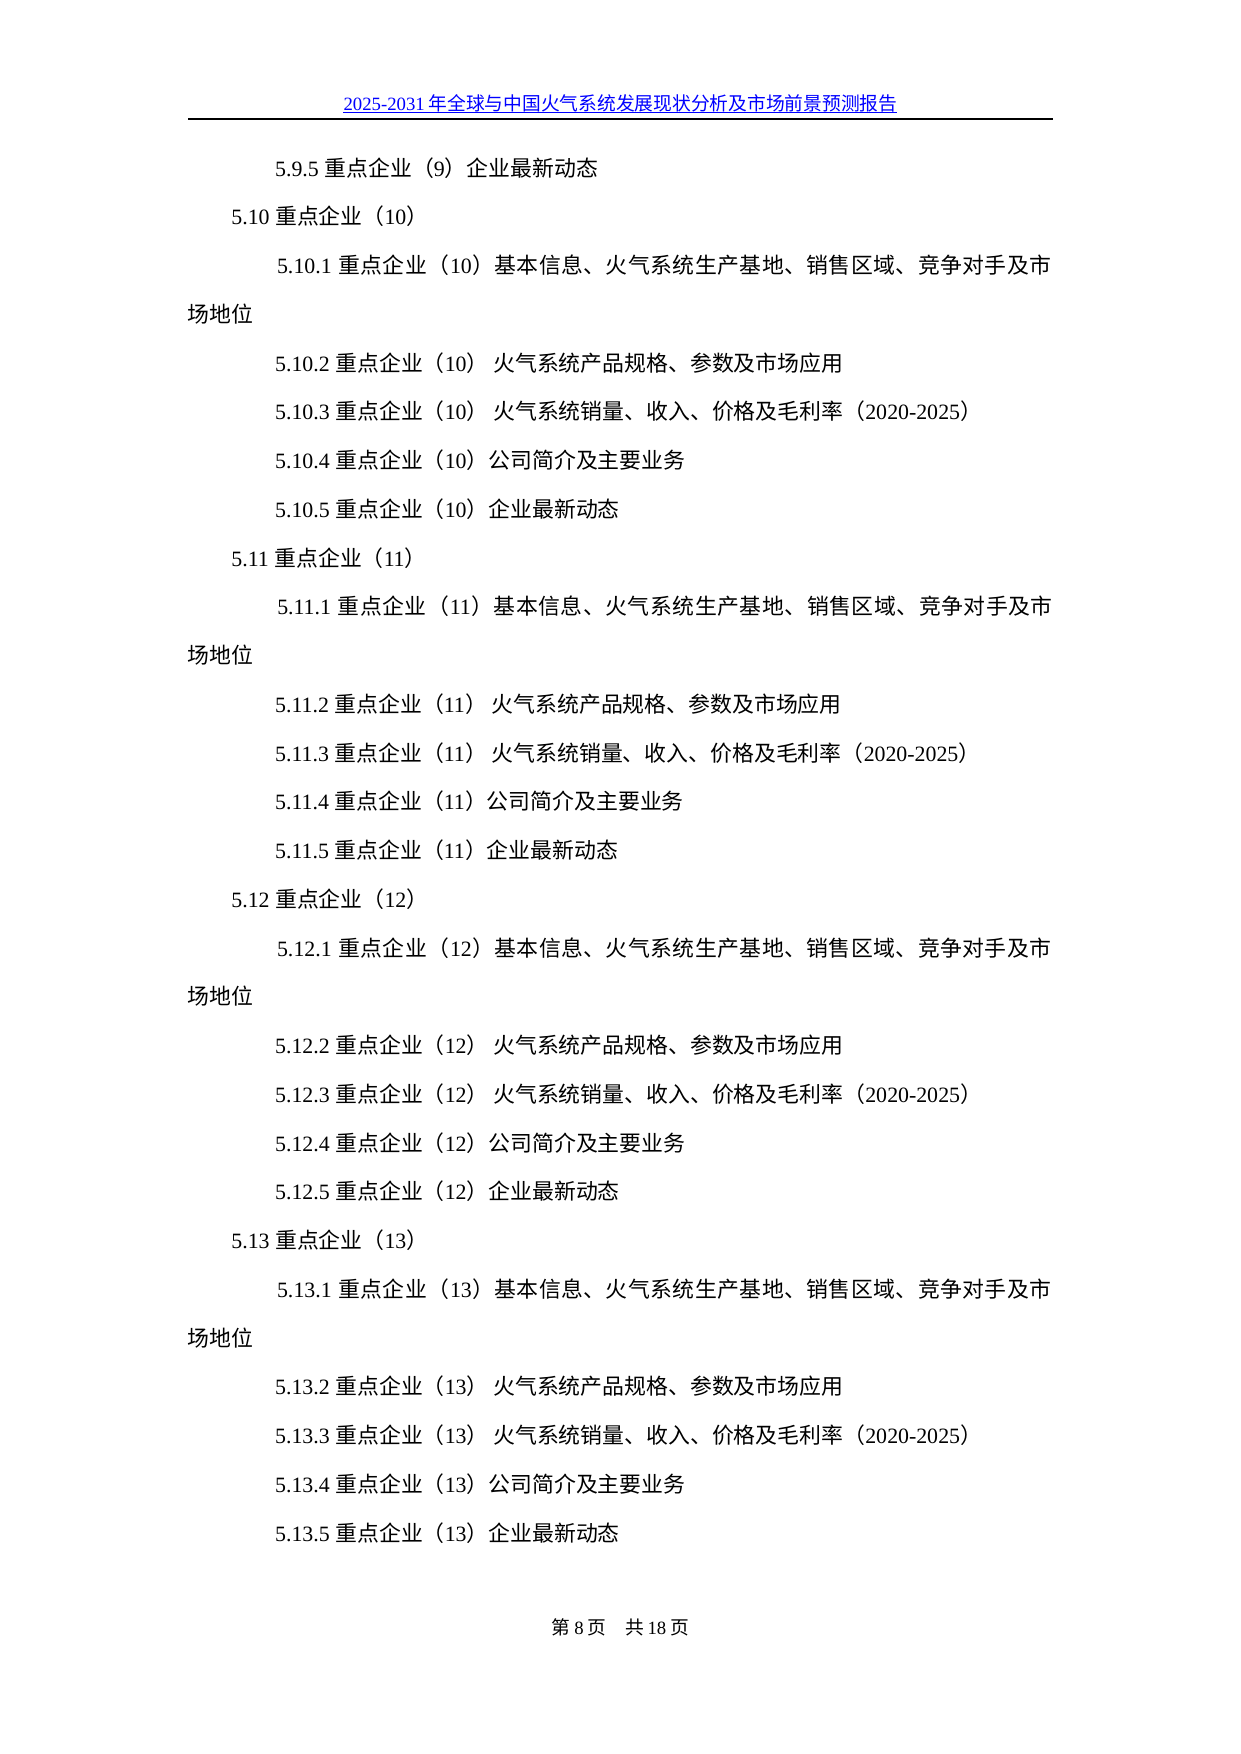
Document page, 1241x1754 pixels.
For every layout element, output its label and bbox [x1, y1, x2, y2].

text [187, 150, 1053, 1548]
